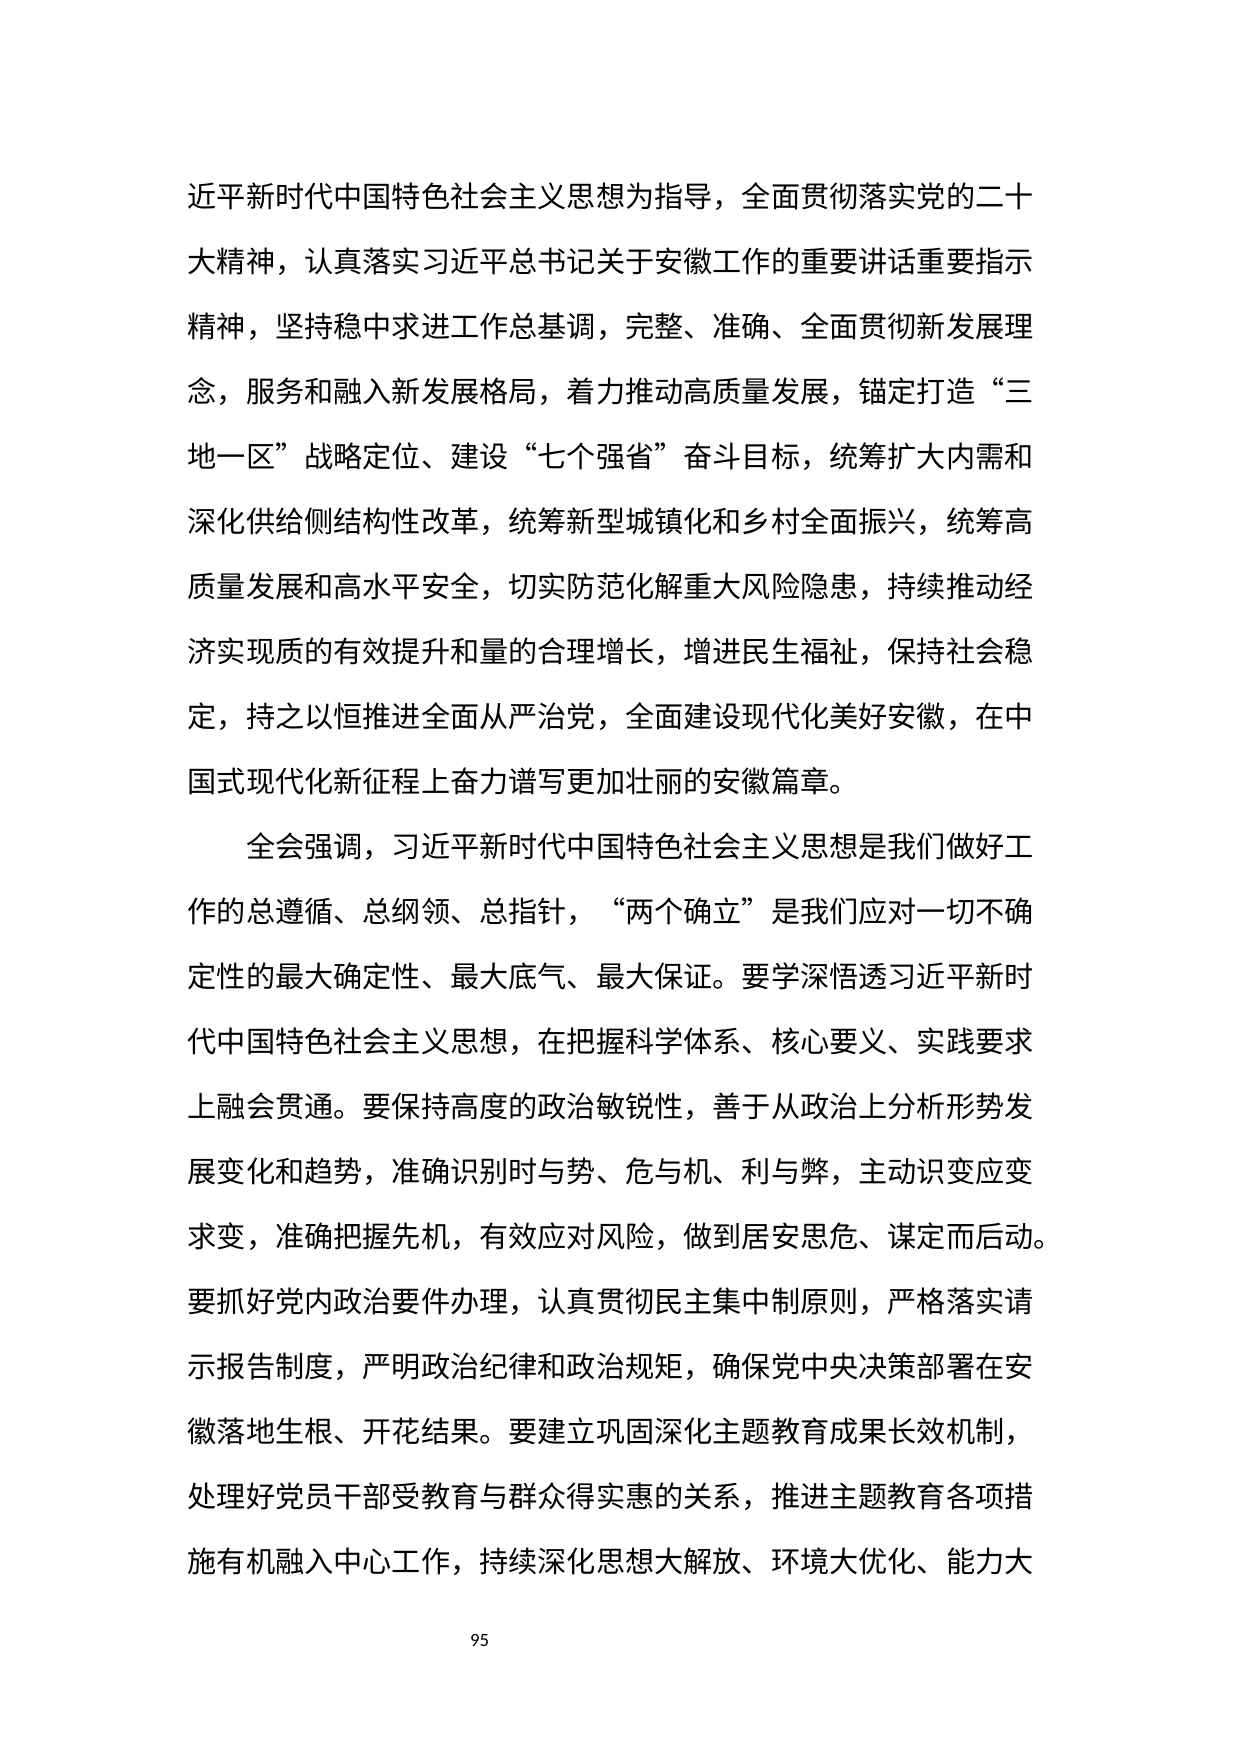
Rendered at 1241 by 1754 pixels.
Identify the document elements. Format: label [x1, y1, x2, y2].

text [187, 162, 1053, 812]
text [187, 812, 1053, 1592]
